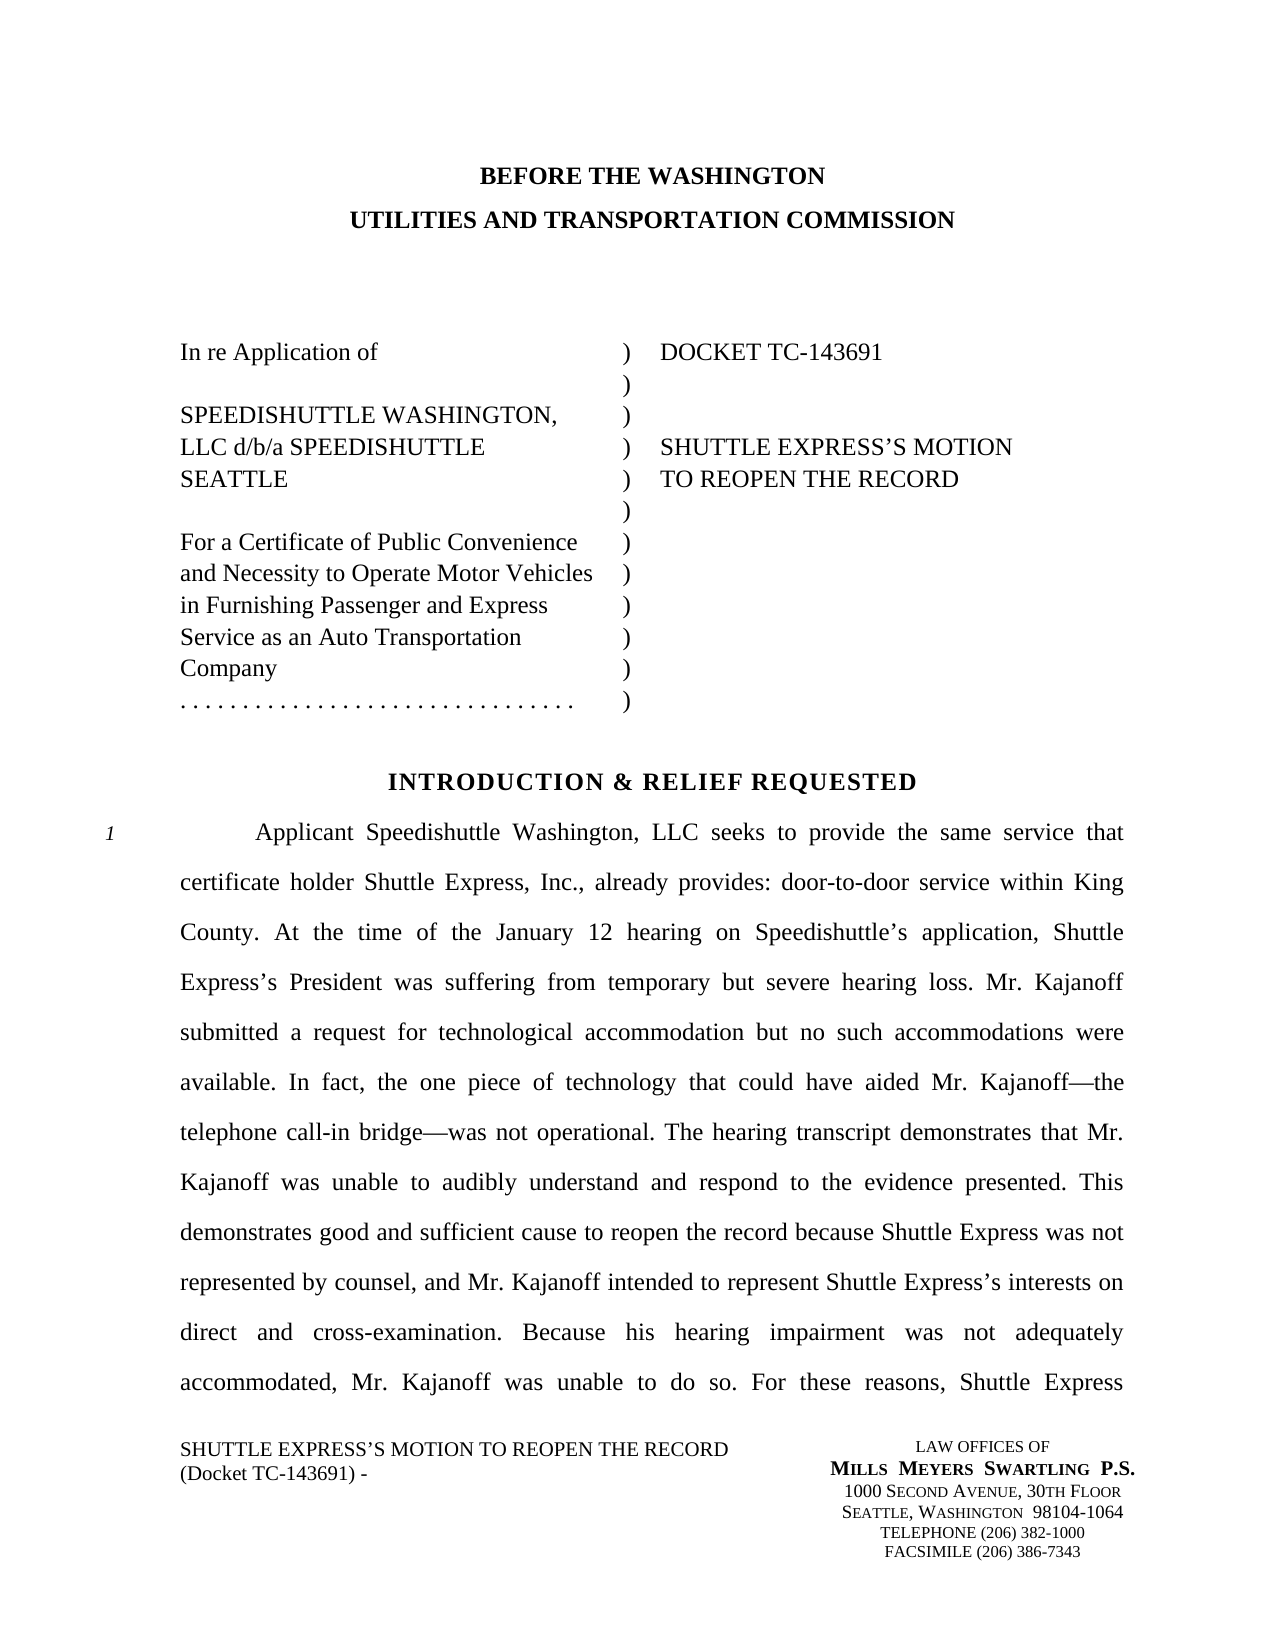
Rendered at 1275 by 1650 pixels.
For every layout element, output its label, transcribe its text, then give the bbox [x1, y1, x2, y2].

table_header DOCKET TC-143691 SHUTTLE EXPRESS’S motion TO reopen the record [649, 338, 1054, 716]
text Introduction & Relief Requested [180, 751, 1125, 801]
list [105, 801, 1125, 1401]
text UTILITIES AND TRANSPORTATION COMMISSION [180, 205, 1125, 234]
table_header ) ) ) ) ) ) ) ) ) ) ) ) [611, 338, 649, 716]
text BEFORE THE WASHINGTON [180, 161, 1125, 190]
table_header In re Application of SPEEDISHUTTLE WASHINGTON, LLC d/b/a SPEEDISHUTTLE SEATTLE For a Certificate of Public Convenience and Necessity to Operate Motor Vehicles in Furnishing Passenger and Express Service as an Auto Transportation Company . . . . . . . . . . . . . . . . . . . . . . . . . . . . . . . . [169, 338, 611, 716]
